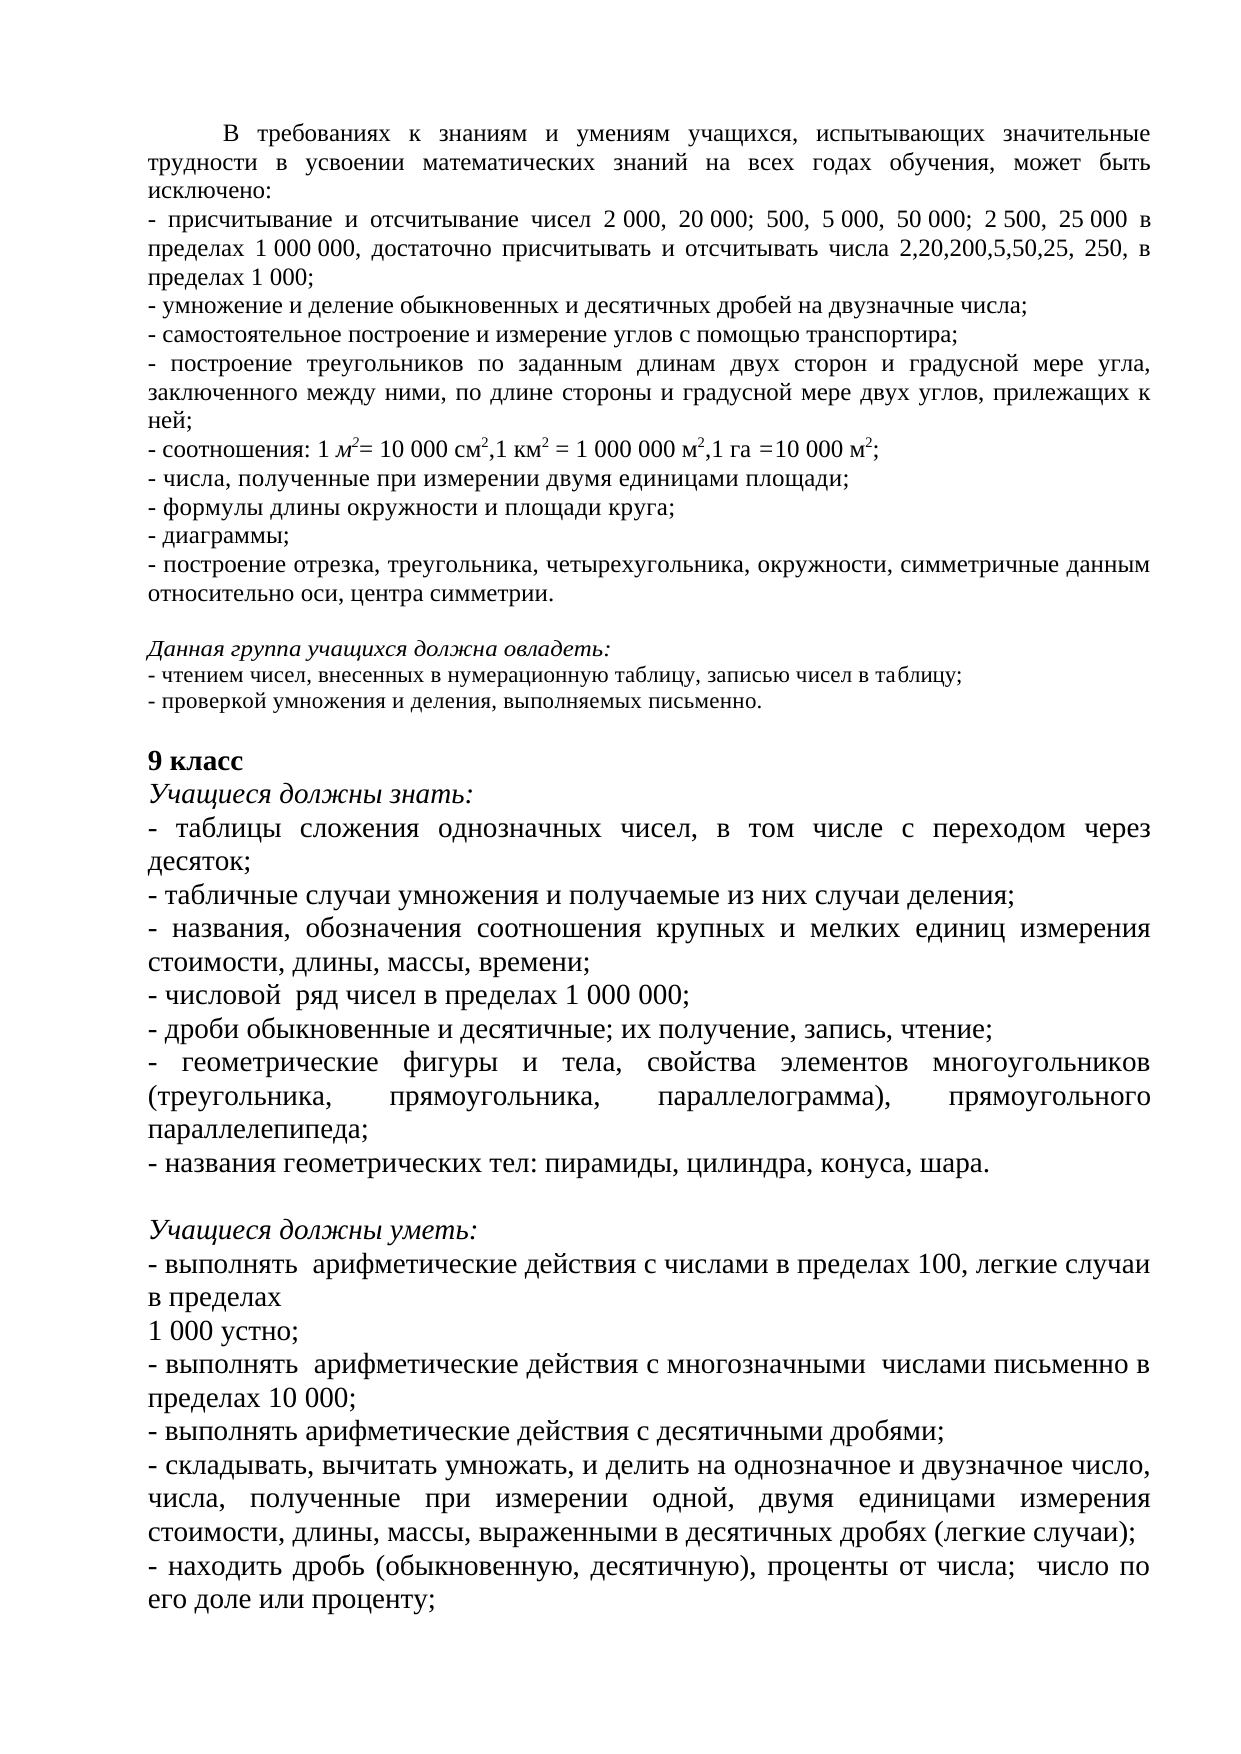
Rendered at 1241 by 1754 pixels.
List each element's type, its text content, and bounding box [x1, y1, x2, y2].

text Учащиеся должны уметь: [148, 1212, 1152, 1246]
text - самостоятельное построение и измерение углов с помощью транспортира; [148, 319, 1152, 348]
text Данная группа учащихся должна овладеть: [148, 635, 1152, 661]
text - находить дробь (обыкновенную, десятичную), проценты от числа; число по его доле или проценту; [148, 1548, 1152, 1615]
text - числовой ряд чисел в пределах 1 000 000; [148, 977, 1152, 1011]
text Учащиеся должны знать: [148, 776, 1152, 810]
text - выполнять арифметические действия с десятичными дробями; [148, 1413, 1152, 1447]
text - умножение и деление обыкновенных и десятичных дробей на двузначные числа; [148, 291, 1152, 319]
text - складывать, вычитать умножать, и делить на однозначное и двузначное число, числа, полученные при измерении одной, двумя единицами измерения стоимости, длины, массы, выраженными в десятичных дробях (легкие случаи); [148, 1447, 1152, 1548]
text - построение треугольников по заданным длинам двух сторон и градусной мере угла, заключенного между ними, по длине стороны и градусной мере двух углов, прилежащих к ней; [148, 348, 1152, 434]
text - дроби обыкновенные и десятичные; их получение, запись, чтение; [148, 1011, 1152, 1044]
text В требованиях к знаниям и умениям учащихся, испытывающих значительные трудности в усвоении математических знаний на всех годах обучения, может быть исключено: [148, 118, 1152, 204]
text - диаграммы; [148, 521, 1152, 549]
text - соотношения: 1 м2= 10 000 см2,1 км2 = 1 000 000 м2,1 га =10 000 м2; [148, 434, 1152, 463]
text - проверкой умножения и деления, выполняемых письменно. [148, 688, 1152, 714]
text 1 000 устно; [148, 1313, 1152, 1346]
text - чтением чисел, внесенных в нумерационную таблицу, записью чисел в таблицу; [148, 661, 1152, 688]
text - табличные случаи умножения и получаемые из них случаи деления; [148, 877, 1152, 910]
text - названия геометрических тел: пирамиды, цилиндра, конуса, шара. [148, 1145, 1152, 1179]
text - геометрические фигуры и тела, свойства элементов многоугольников (треугольника, прямоугольника, параллелограмма), прямоугольного параллелепипеда; [148, 1044, 1152, 1145]
text - выполнять арифметические действия с числами в пределах 100, легкие случаи в пределах [148, 1246, 1152, 1313]
text - таблицы сложения однозначных чисел, в том числе с переходом через десяток; [148, 810, 1152, 877]
text - построение отрезка, треугольника, четырехугольника, окружности, симметричные данным относительно оси, центра симметрии. [148, 549, 1152, 607]
text - названия, обозначения соотношения крупных и мелких единиц измерения стоимости, длины, массы, времени; [148, 910, 1152, 977]
text - присчитывание и отсчитывание чисел 2 000, 20 000; 500, 5 000, 50 000; 2 500, 25 000 в пределах 1 000 000, достаточно присчитывать и отсчитывать числа 2,20,200,5,50,25, 250, в пределах 1 000; [148, 204, 1152, 291]
text - числа, полученные при измерении двумя единицами площади; [148, 463, 1152, 492]
text 9 класс [148, 743, 1152, 776]
text - выполнять арифметические действия с многозначными числами письменно в пределах 10 000; [148, 1346, 1152, 1413]
text - формулы длины окружности и площади круга; [148, 492, 1152, 521]
